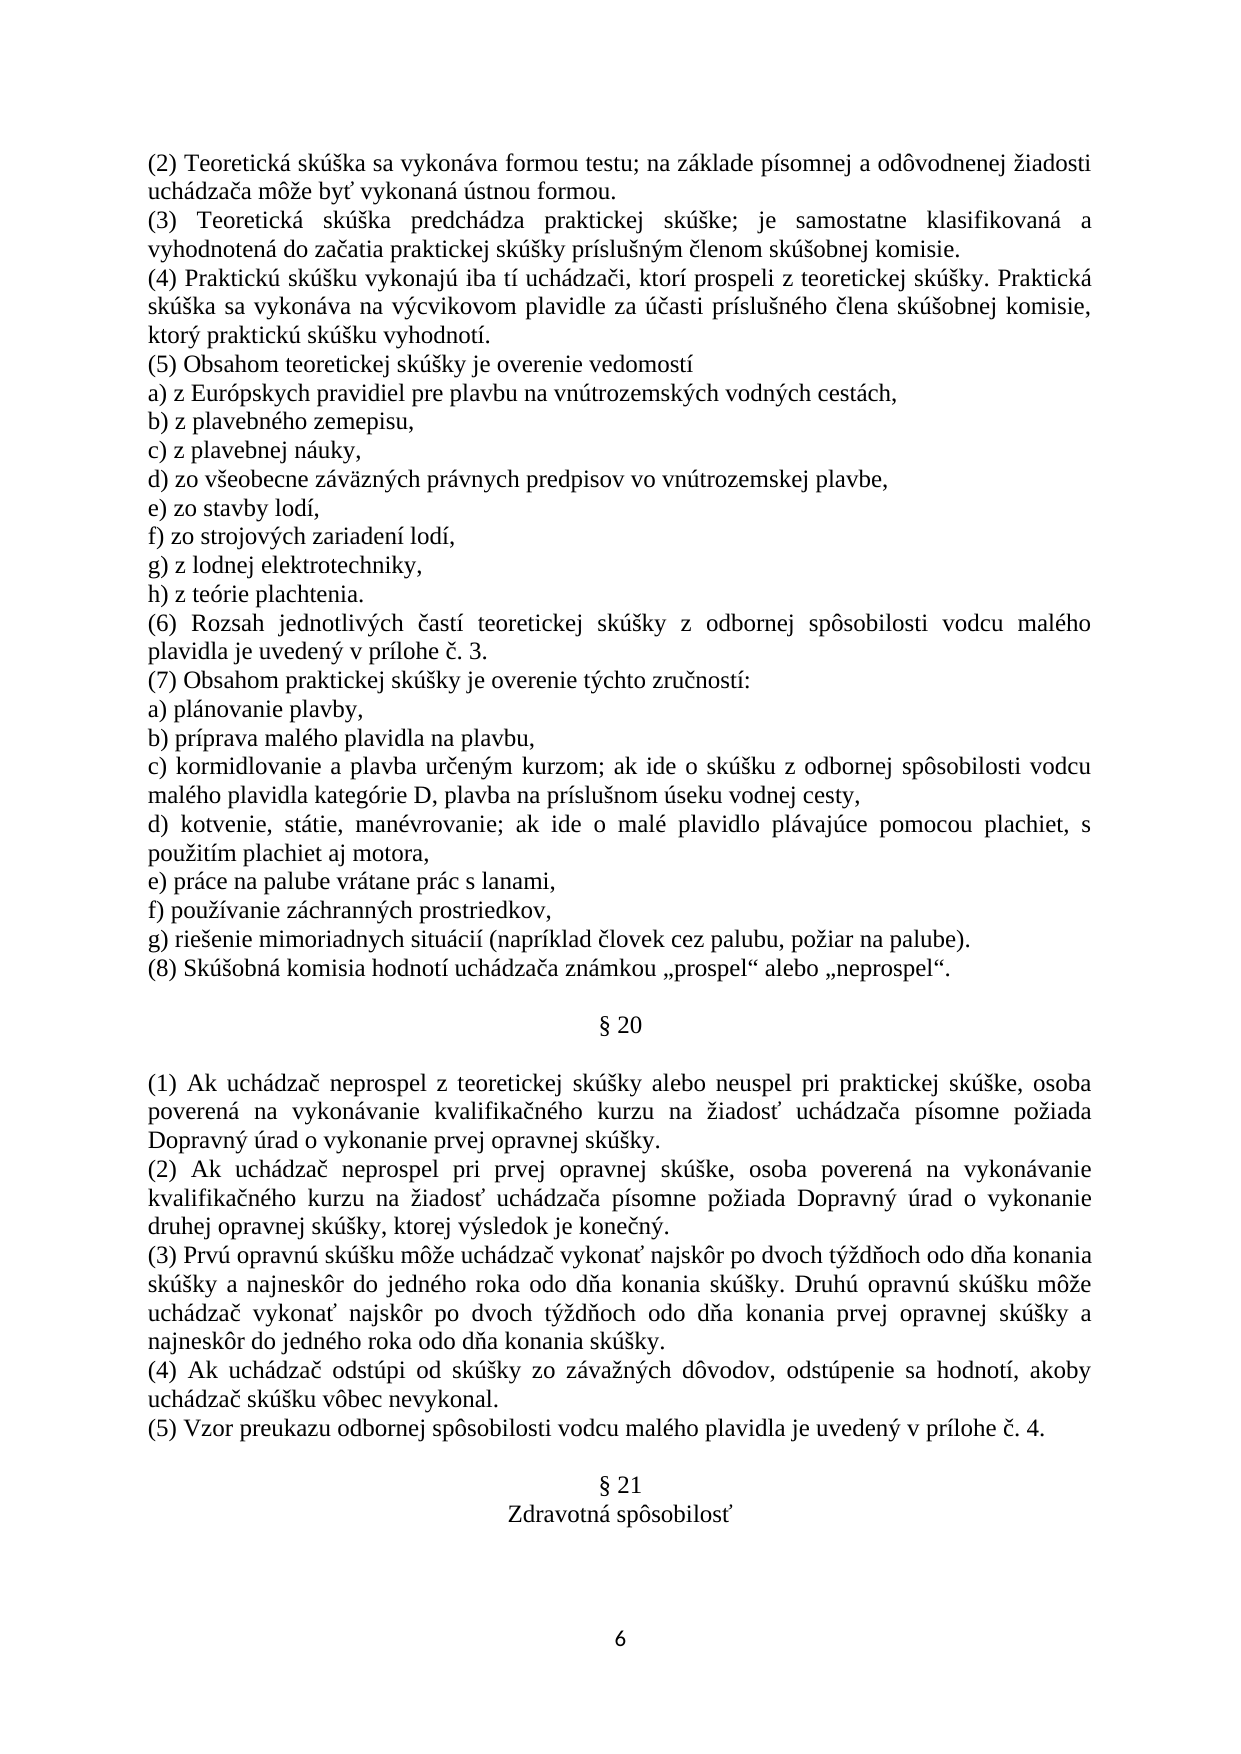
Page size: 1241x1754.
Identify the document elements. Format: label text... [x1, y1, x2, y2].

text (5) Obsahom teoretickej skúšky je overenie vedomostí [148, 349, 1093, 378]
text c) z plavebnej náuky, [148, 435, 1093, 464]
text e) práce na palube vrátane prác s lanami, [148, 866, 1093, 895]
text (2) Ak uchádzač neprospel pri prvej opravnej skúške, osoba poverená na vykonávanie kvalifikačného kurzu na žiadosť uchádzača písomne požiada Dopravný úrad o vykonanie druhej opravnej skúšky, ktorej výsledok je konečný. [148, 1154, 1093, 1240]
text a) plánovanie plavby, [148, 694, 1093, 723]
text § 20 [148, 1010, 1093, 1039]
text g) riešenie mimoriadnych situácií (napríklad človek cez palubu, požiar na palube). [148, 924, 1093, 953]
text d) zo všeobecne záväzných právnych predpisov vo vnútrozemskej plavbe, [148, 464, 1093, 493]
text (4) Ak uchádzač odstúpi od skúšky zo závažných dôvodov, odstúpenie sa hodnotí, akoby uchádzač skúšku vôbec nevykonal. [148, 1355, 1093, 1413]
text Zdravotná spôsobilosť [148, 1499, 1093, 1528]
text d) kotvenie, státie, manévrovanie; ak ide o malé plavidlo plávajúce pomocou plachiet, s použitím plachiet aj motora, [148, 809, 1093, 866]
text (2) Teoretická skúška sa vykonáva formou testu; na základe písomnej a odôvodnenej žiadosti uchádzača môže byť vykonaná ústnou formou. [148, 148, 1093, 205]
text (4) Praktickú skúšku vykonajú iba tí uchádzači, ktorí prospeli z teoretickej skúšky. Praktická skúška sa vykonáva na výcvikovom plavidle za účasti príslušného člena skúšobnej komisie, ktorý praktickú skúšku vyhodnotí. [148, 263, 1093, 349]
text (1) Ak uchádzač neprospel z teoretickej skúšky alebo neuspel pri praktickej skúške, osoba poverená na vykonávanie kvalifikačného kurzu na žiadosť uchádzača písomne požiada Dopravný úrad o vykonanie prvej opravnej skúšky. [148, 1068, 1093, 1154]
text (3) Prvú opravnú skúšku môže uchádzač vykonať najskôr po dvoch týždňoch odo dňa konania skúšky a najneskôr do jedného roka odo dňa konania skúšky. Druhú opravnú skúšku môže uchádzač vykonať najskôr po dvoch týždňoch odo dňa konania prvej opravnej skúšky a najneskôr do jedného roka odo dňa konania skúšky. [148, 1240, 1093, 1355]
text b) z plavebného zemepisu, [148, 406, 1093, 435]
text (3) Teoretická skúška predchádza praktickej skúške; je samostatne klasifikovaná a vyhodnotená do začatia praktickej skúšky príslušným členom skúšobnej komisie. [148, 205, 1093, 263]
text f) používanie záchranných prostriedkov, [148, 895, 1093, 924]
text a) z Európskych pravidiel pre plavbu na vnútrozemských vodných cestách, [148, 378, 1093, 406]
text h) z teórie plachtenia. [148, 579, 1093, 608]
text e) zo stavby lodí, [148, 493, 1093, 521]
text (8) Skúšobná komisia hodnotí uchádzača známkou „prospel“ alebo „neprospel“. [148, 953, 1093, 981]
text g) z lodnej elektrotechniky, [148, 550, 1093, 579]
text b) príprava malého plavidla na plavbu, [148, 723, 1093, 751]
text f) zo strojových zariadení lodí, [148, 521, 1093, 550]
text c) kormidlovanie a plavba určeným kurzom; ak ide o skúšku z odbornej spôsobilosti vodcu malého plavidla kategórie D, plavba na príslušnom úseku vodnej cesty, [148, 751, 1093, 809]
text (7) Obsahom praktickej skúšky je overenie týchto zručností: [148, 665, 1093, 694]
text (6) Rozsah jednotlivých častí teoretickej skúšky z odbornej spôsobilosti vodcu malého plavidla je uvedený v prílohe č. 3. [148, 608, 1093, 665]
text § 21 [148, 1470, 1093, 1499]
text (5) Vzor preukazu odbornej spôsobilosti vodcu malého plavidla je uvedený v prílohe č. 4. [148, 1413, 1093, 1441]
